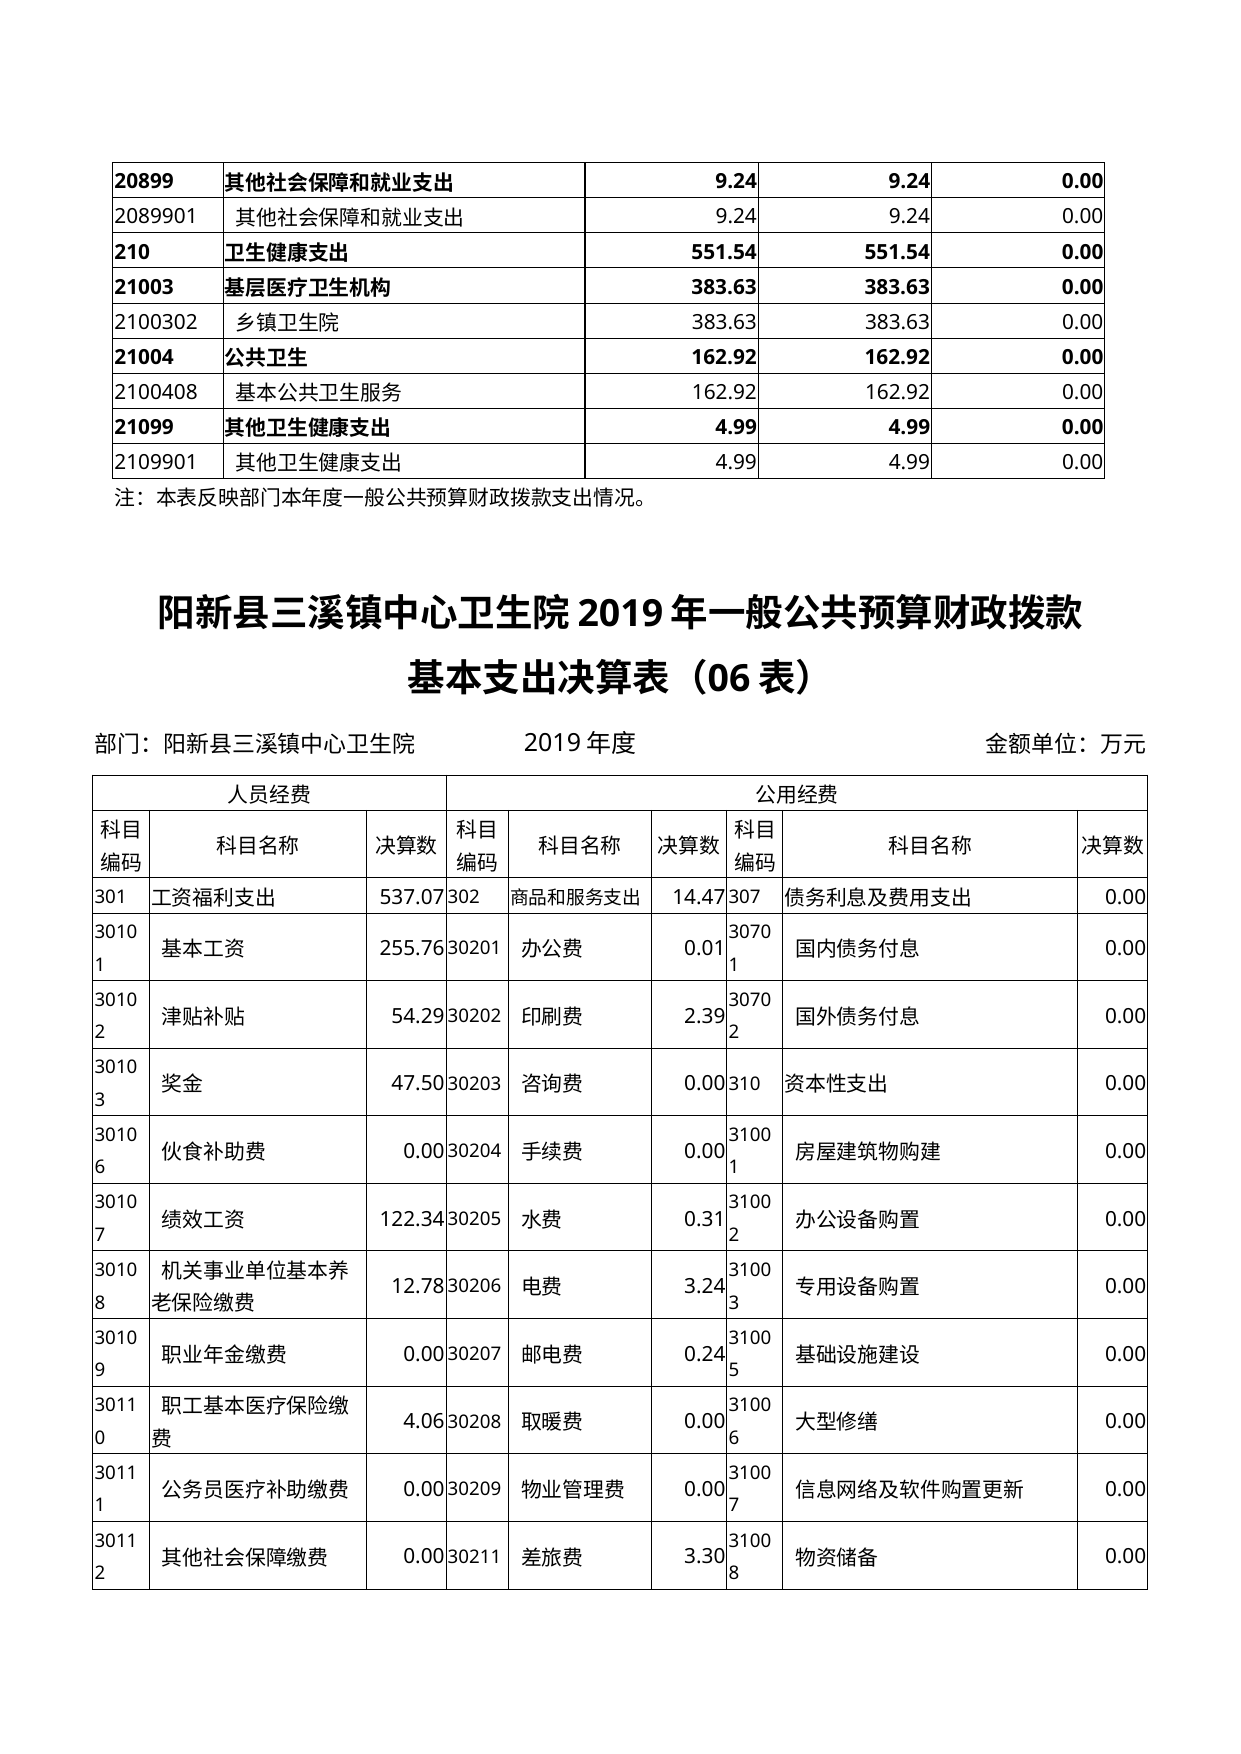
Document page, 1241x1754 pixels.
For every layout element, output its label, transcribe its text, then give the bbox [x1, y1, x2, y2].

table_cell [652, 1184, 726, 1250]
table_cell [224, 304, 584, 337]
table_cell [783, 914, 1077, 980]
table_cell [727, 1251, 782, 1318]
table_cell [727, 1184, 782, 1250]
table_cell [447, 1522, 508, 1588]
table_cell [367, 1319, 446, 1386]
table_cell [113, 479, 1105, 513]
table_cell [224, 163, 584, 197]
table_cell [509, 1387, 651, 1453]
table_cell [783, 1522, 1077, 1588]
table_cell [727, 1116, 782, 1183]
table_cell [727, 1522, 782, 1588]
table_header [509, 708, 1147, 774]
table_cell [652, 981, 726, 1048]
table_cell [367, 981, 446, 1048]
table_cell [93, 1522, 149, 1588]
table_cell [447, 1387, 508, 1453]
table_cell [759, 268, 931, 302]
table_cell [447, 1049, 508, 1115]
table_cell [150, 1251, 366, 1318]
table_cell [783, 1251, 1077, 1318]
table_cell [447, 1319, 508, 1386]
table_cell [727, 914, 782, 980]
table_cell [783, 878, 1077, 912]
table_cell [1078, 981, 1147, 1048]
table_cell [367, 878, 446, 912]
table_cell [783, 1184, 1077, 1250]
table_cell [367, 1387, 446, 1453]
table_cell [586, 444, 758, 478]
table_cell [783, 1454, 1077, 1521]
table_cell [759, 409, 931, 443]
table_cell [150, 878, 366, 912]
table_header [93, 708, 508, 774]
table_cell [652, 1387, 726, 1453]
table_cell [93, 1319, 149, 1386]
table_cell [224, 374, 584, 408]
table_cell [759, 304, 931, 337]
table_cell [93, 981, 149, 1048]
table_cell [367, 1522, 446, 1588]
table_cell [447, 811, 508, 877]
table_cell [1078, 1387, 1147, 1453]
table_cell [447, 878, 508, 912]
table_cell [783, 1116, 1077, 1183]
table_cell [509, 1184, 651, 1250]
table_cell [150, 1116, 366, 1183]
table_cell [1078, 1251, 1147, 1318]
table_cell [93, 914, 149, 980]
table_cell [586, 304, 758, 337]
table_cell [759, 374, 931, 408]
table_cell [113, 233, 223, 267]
text 阳新县三溪镇中心卫生院2019年一般公共预算财政拨款 [112, 578, 1128, 643]
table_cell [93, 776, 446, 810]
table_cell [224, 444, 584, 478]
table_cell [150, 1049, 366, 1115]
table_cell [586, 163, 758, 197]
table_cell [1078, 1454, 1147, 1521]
text 基本支出决算表（06表） [112, 643, 1128, 708]
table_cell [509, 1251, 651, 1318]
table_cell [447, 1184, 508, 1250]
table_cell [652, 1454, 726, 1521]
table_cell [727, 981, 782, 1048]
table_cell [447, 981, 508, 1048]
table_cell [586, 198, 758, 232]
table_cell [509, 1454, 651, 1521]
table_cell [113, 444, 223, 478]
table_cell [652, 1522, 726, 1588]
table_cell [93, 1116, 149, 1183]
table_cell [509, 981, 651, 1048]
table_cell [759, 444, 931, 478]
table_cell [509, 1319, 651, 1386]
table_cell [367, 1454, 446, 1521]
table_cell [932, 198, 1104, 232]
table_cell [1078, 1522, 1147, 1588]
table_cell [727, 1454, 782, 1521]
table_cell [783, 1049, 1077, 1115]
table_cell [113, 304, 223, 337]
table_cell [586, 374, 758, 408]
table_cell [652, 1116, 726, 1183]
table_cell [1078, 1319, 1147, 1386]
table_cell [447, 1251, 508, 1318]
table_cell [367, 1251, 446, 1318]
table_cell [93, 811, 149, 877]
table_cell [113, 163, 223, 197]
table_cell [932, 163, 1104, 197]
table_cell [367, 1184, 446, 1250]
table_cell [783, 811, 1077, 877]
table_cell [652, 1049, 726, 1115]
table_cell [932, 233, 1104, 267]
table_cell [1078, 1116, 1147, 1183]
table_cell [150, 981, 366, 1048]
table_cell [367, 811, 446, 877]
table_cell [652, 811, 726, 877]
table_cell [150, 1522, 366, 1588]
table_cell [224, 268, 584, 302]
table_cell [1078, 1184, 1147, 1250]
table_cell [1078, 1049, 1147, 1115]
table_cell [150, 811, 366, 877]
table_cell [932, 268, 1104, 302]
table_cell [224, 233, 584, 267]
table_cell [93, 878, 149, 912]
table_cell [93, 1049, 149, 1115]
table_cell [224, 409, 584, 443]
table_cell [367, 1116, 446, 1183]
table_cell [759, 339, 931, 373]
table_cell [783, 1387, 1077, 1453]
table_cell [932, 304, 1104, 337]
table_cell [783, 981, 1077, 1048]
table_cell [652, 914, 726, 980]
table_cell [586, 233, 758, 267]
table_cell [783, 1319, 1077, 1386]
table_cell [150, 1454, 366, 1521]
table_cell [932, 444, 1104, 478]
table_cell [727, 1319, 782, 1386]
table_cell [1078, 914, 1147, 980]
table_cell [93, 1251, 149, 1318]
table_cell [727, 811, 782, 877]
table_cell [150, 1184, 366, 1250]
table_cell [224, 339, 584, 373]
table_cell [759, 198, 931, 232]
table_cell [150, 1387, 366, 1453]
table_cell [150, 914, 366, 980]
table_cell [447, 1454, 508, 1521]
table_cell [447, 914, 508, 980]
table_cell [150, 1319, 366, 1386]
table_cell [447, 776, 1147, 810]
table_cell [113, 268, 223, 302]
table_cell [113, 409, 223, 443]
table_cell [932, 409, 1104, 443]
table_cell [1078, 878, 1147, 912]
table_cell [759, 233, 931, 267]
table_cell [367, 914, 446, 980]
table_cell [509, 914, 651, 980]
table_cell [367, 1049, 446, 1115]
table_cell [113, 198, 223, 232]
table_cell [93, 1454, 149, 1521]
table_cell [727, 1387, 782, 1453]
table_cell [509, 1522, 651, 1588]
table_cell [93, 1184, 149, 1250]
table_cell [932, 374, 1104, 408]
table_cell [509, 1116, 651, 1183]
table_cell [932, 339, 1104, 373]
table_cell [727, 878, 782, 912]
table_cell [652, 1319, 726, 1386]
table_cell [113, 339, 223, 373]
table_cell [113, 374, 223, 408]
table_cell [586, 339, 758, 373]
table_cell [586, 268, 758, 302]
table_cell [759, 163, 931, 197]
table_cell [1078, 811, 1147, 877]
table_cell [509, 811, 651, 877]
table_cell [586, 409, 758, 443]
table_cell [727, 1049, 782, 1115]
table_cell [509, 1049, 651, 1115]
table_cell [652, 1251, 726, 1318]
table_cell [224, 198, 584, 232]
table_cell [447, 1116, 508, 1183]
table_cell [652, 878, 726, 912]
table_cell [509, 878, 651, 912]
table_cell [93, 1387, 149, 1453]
